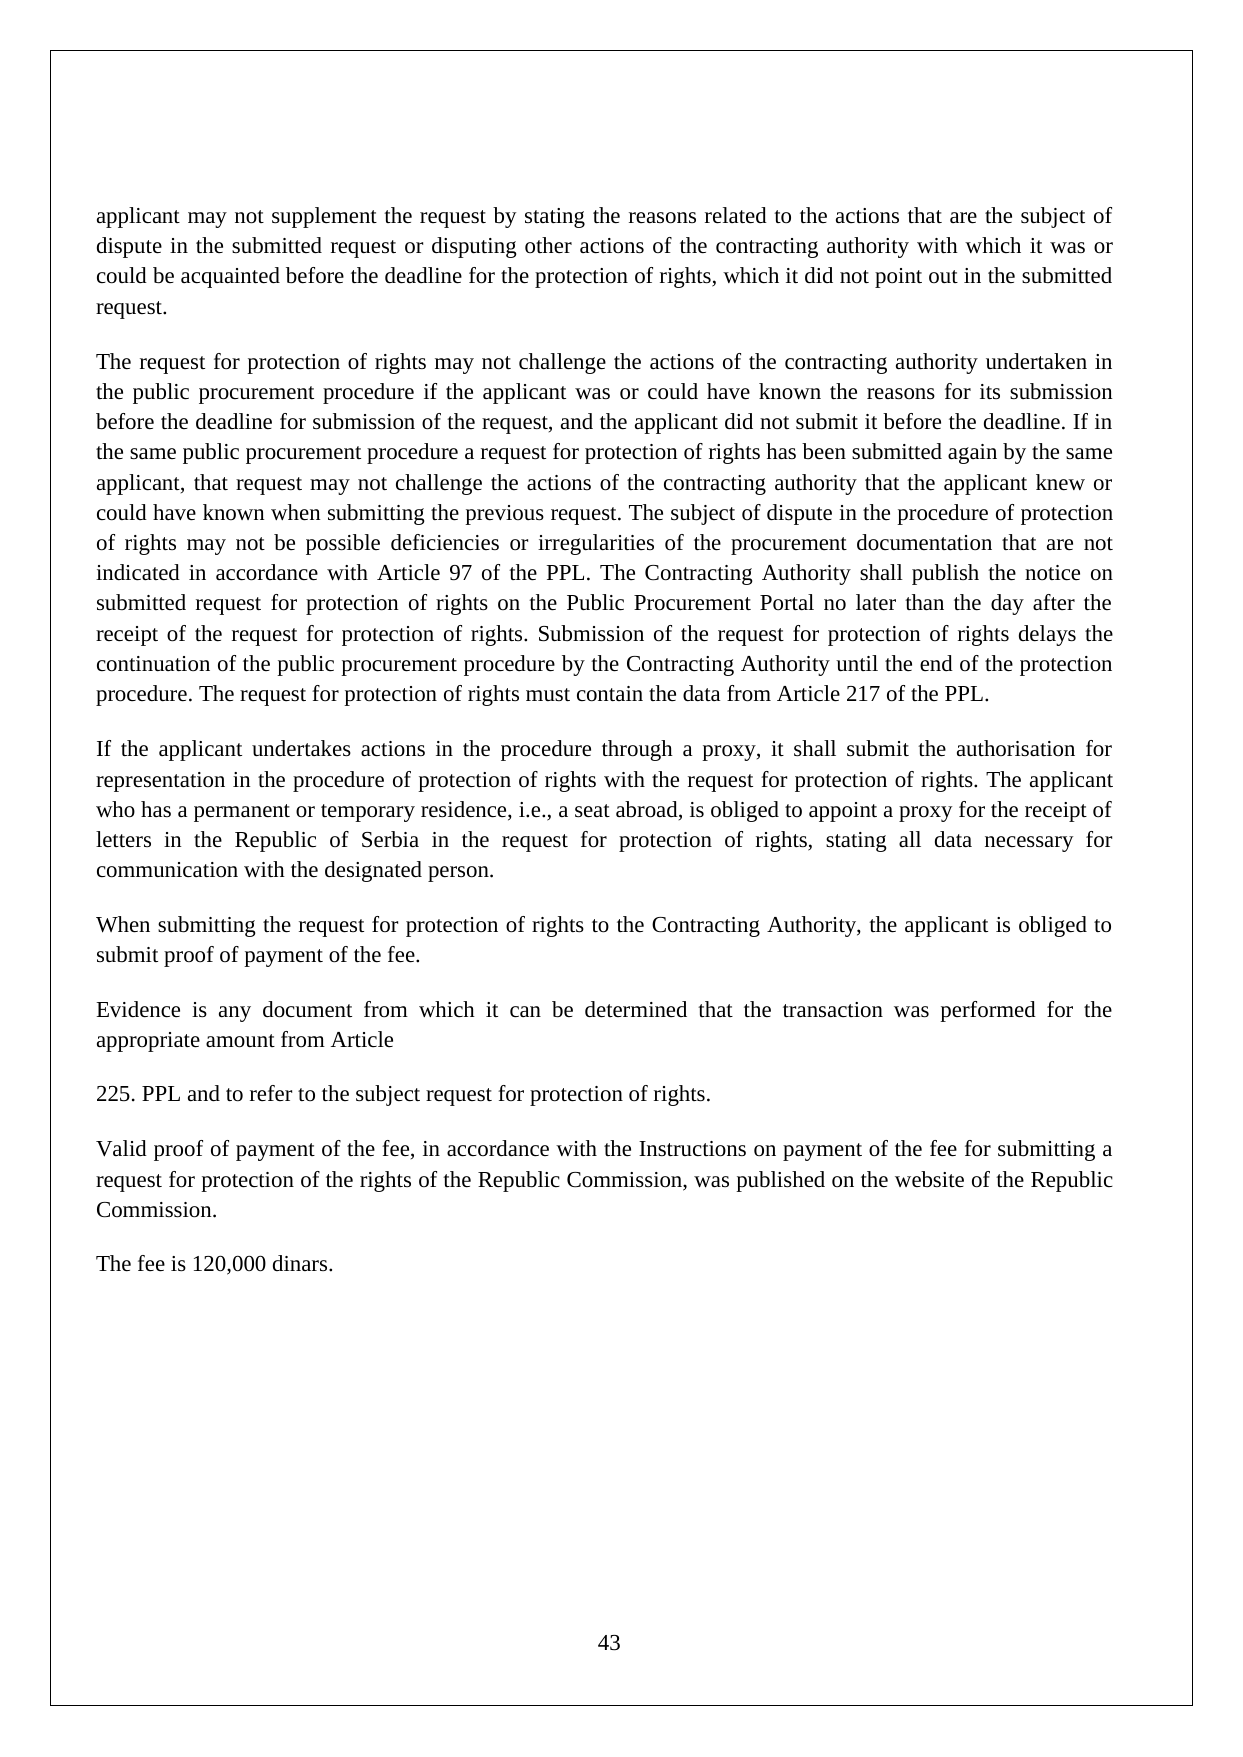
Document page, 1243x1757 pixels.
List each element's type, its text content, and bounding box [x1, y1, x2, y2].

text Valid proof of payment of the fee, in accordance with the Instructions on payment of the fee for submitting a request for protection of the rights of the Republic Commission, was published on the website of the Republic Commission. [96, 1135, 1115, 1222]
text The fee is 120,000 dinars. [96, 1250, 1115, 1277]
text The request for protection of rights may not challenge the actions of the contracting authority undertaken in the public procurement procedure if the applicant was or could have known the reasons for its submission before the deadline for submission of the request, and the applicant did not submit it before the deadline. If in the same public procurement procedure a request for protection of rights has been submitted again by the same applicant, that request may not challenge the actions of the contracting authority that the applicant knew or could have known when submitting the previous request. The subject of dispute in the procedure of protection of rights may not be possible deficiencies or irregularities of the procurement documentation that are not indicated in accordance with Article 97 of the PPL. The Contracting Authority shall publish the notice on submitted request for protection of rights on the Public Procurement Portal no later than the day after the receipt of the request for protection of rights. Submission of the request for protection of rights delays the continuation of the public procurement procedure by the Contracting Authority until the end of the protection procedure. The request for protection of rights must contain the data from Article 217 of the PPL. [96, 348, 1115, 706]
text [96, 202, 1115, 319]
text 225. PPL and to refer to the subject request for protection of rights. [96, 1081, 1115, 1107]
text When submitting the request for protection of rights to the Contracting Authority, the applicant is obliged to submit proof of payment of the fee. [96, 911, 1115, 968]
text Evidence is any document from which it can be determined that the transaction was performed for the appropriate amount from Article [96, 996, 1115, 1052]
text If the applicant undertakes actions in the procedure through a proxy, it shall submit the authorisation for representation in the procedure of protection of rights with the request for protection of rights. The applicant who has a permanent or temporary residence, i.e., a seat abroad, is obliged to appoint a proxy for the receipt of letters in the Republic of Serbia in the request for protection of rights, stating all data necessary for communication with the designated person. [96, 735, 1115, 883]
